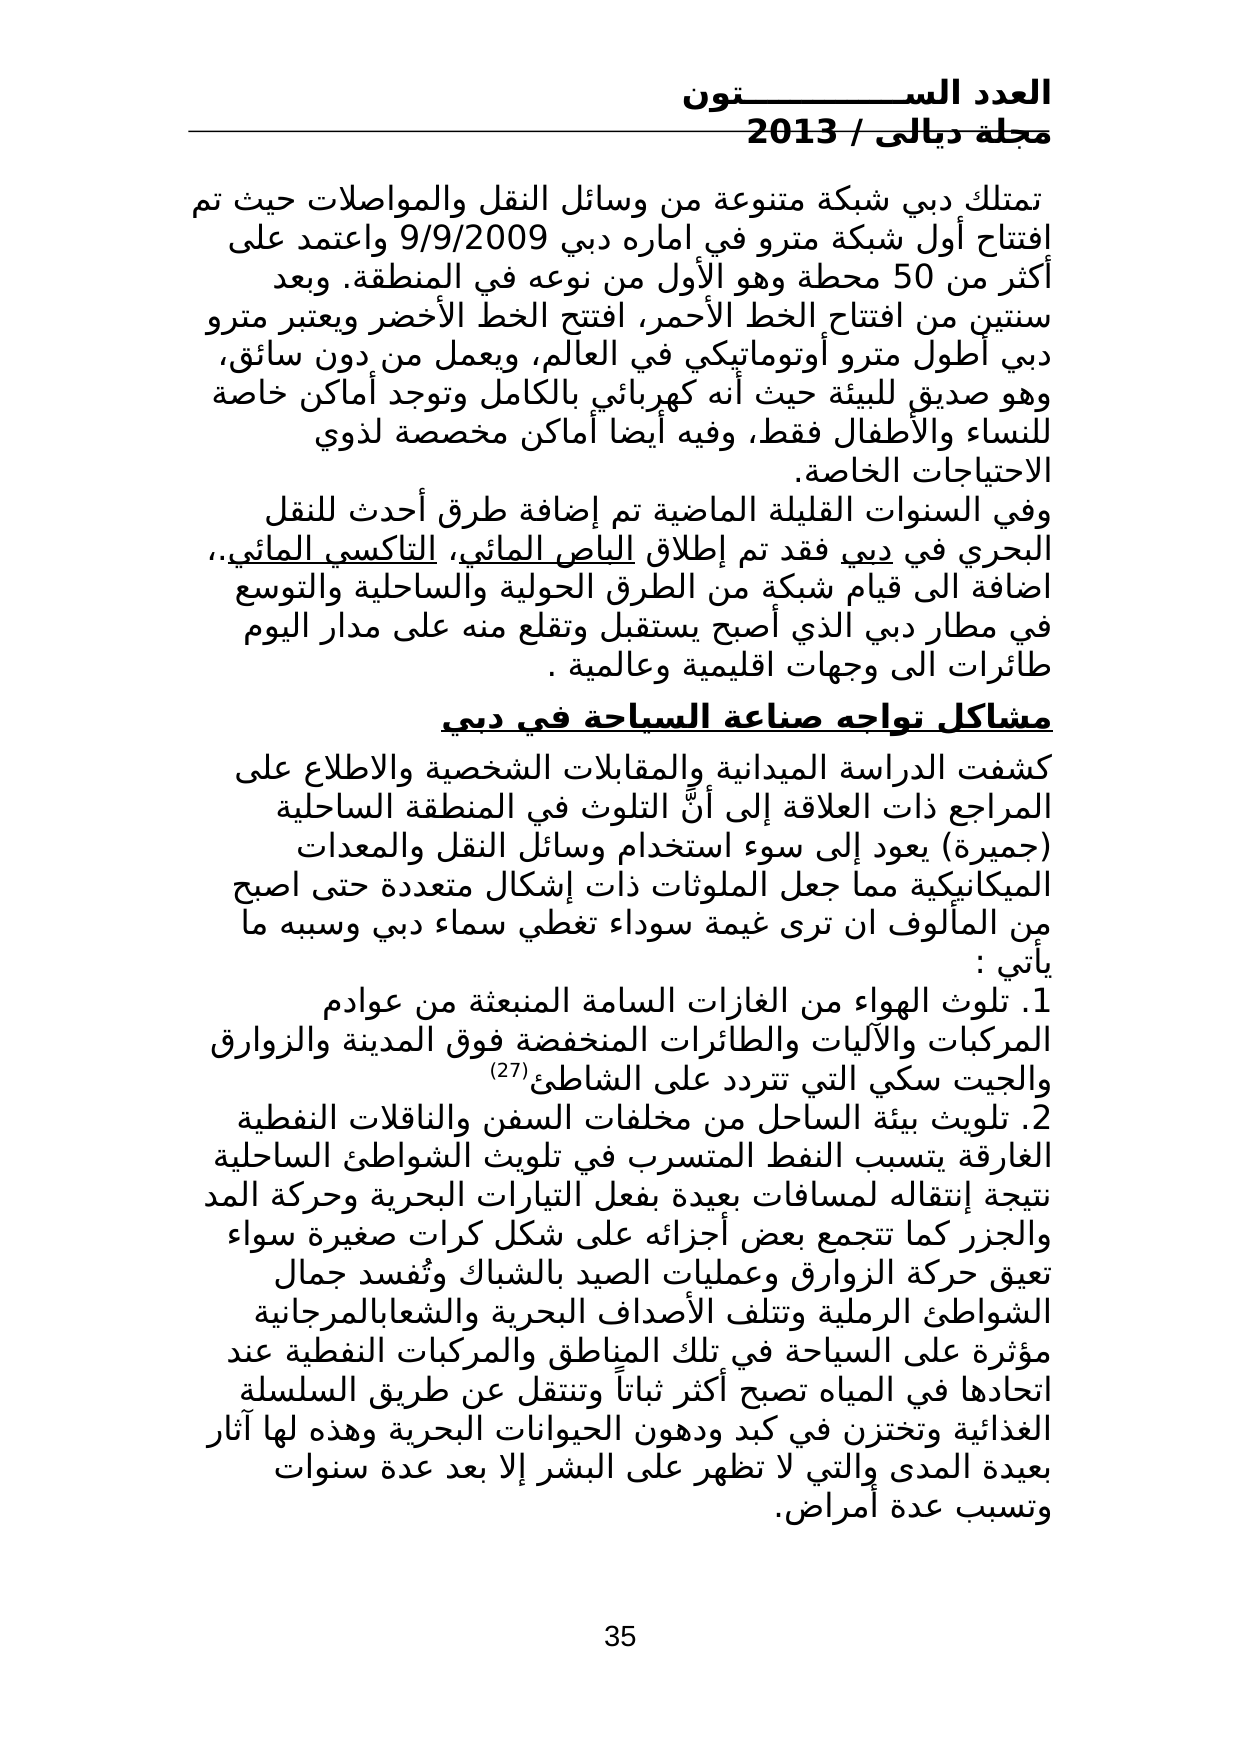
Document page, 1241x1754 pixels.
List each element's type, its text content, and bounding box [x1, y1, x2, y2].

text شكل من أشكال التلوث البيئي عند ساحل جميرة /2 [187, 995, 1053, 1034]
text 2. تلويث بيئة الساحل من مخلفات السفن والناقلات النفطية الغارقة يتسبب النفط المتسرب في تلويث الشواطئ الساحلية نتيجة إنتقاله لمسافات بعيدة بفعل التيارات البحرية وحركة المد والجزر كما تتجمع بعض أجزائه على شكل كرات صغيرة سواء تعيق حركة الزوارق وعمليات الصيد بالشباك وتُفسد جمال الشواطئ الرملية وتتلف الأصداف البحرية والشعابالمرجانية مؤثرة على السياحة في تلك المناطق والمركبات النفطية عند اتحادها في المياه تصبح أكثر ثباتاً وتنتقل عن طريق السلسلة الغذائية وتختزن في كبد ودهون الحيوانات البحرية وهذه لها آثار بعيدة المدى والتي لا تظهر على البشر إلا بعد عدة سنوات وتسبب عدة أمراض. [187, 413, 1053, 840]
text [187, 179, 1053, 296]
text 3. المخلفات ألصلبه والخطرة من السيارات الباليه وقطع الغيار المستهلكة والزيوت وقطع الحديد المتهرئوالكونكريت المتصدع. انظر صورة رقم (8). [187, 840, 1053, 957]
text صــــــــــورة رقــــم (8) [187, 957, 1053, 995]
text 1. تلوث الهواء من الغازات السامة المنبعثة من عوادم المركبات والآليات والطائرات المنخفضة فوق المدينة والزوارق والجيت سكي التي تتردد على الشاطئ(27) [187, 296, 1053, 413]
